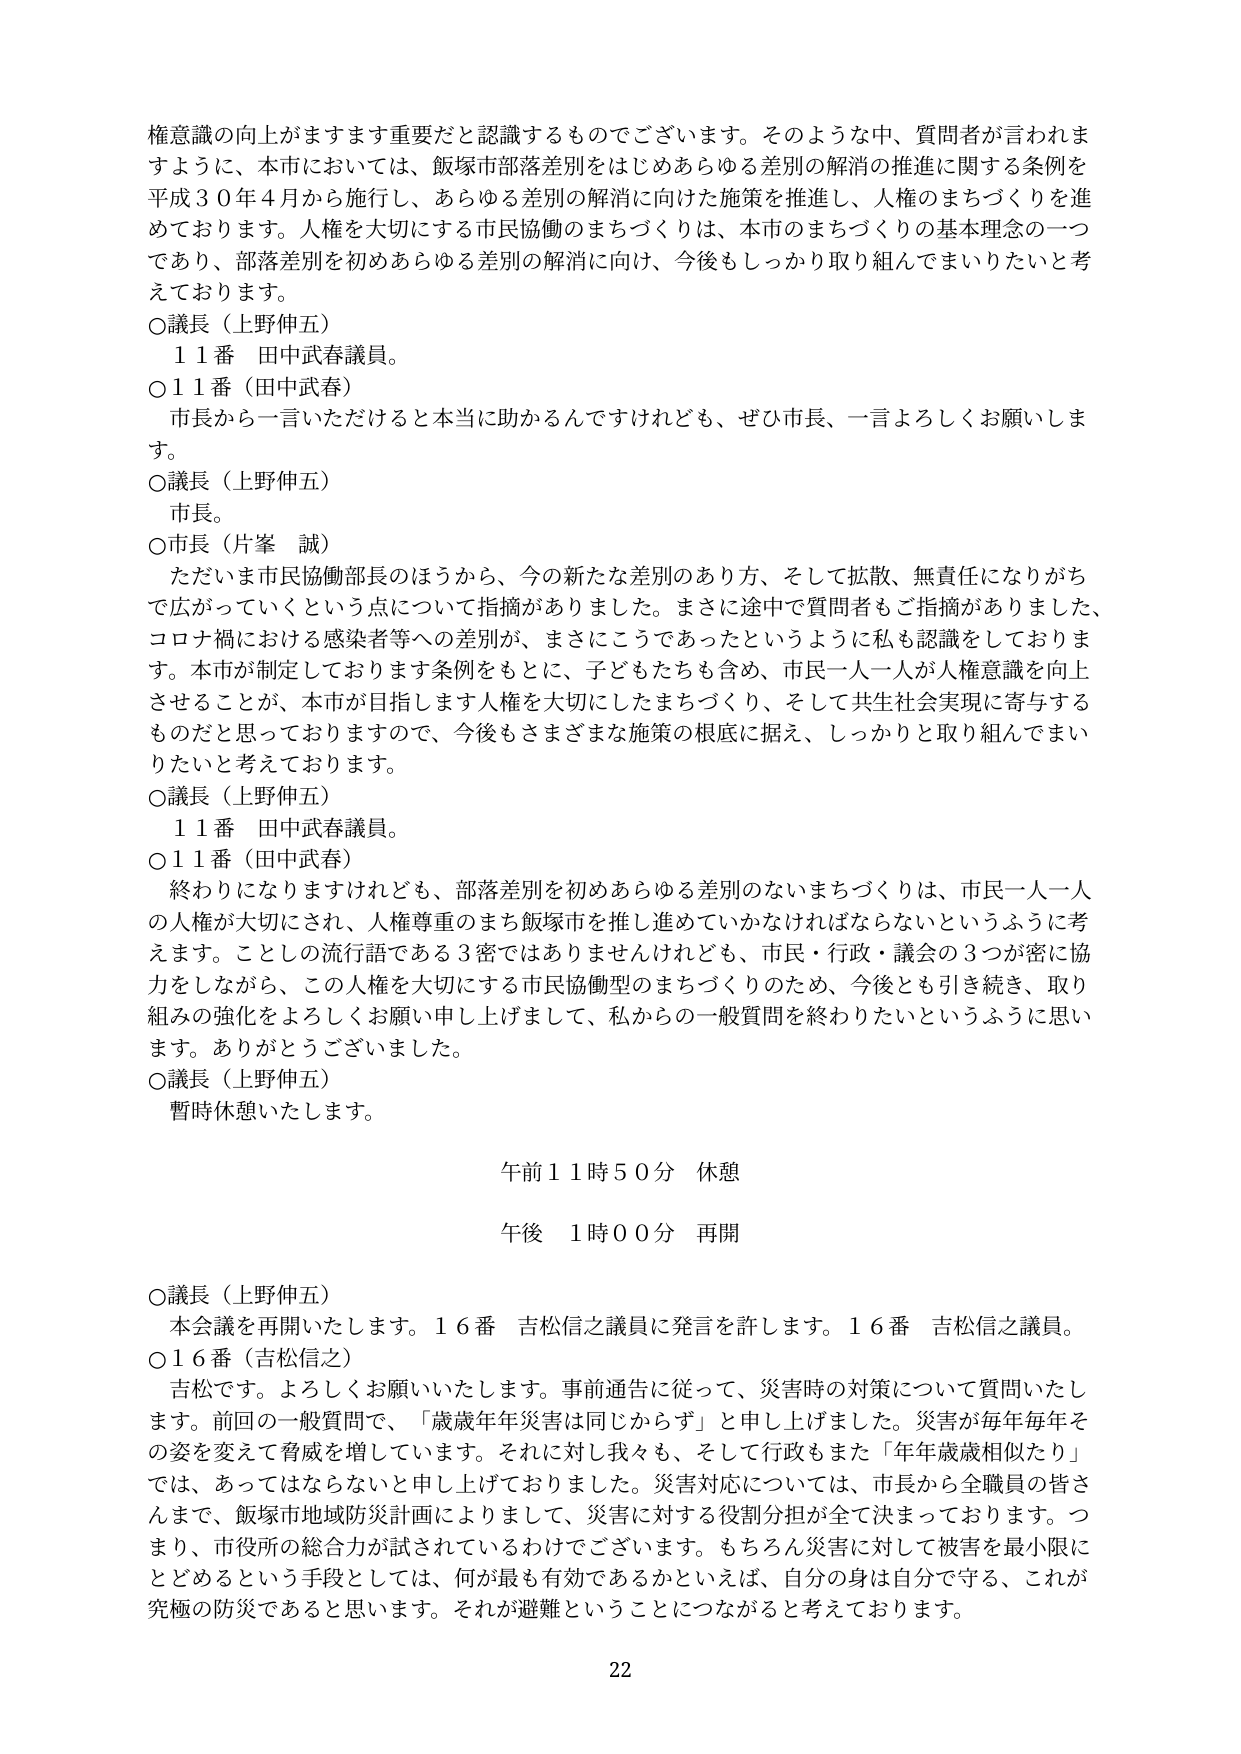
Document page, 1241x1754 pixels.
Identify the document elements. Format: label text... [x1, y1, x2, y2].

text 終わりになりますけれども、部落差別を初めあらゆる差別のないまちづくりは、市民一人一人の人権が大切にされ、人権尊重のまち飯塚市を推し進めていかなければならないというふうに考えます。ことしの流行語である３密ではありませんけれども、市民・行政・議会の３つが密に協力をしながら、この人権を大切にする市民協働型のまちづくりのため、今後とも引き続き、取り組みの強化をよろしくお願い申し上げまして、私からの一般質問を終わりたいというふうに思います。ありがとうございました。 [148, 874, 1092, 1062]
text ただいま市民協働部長のほうから、今の新たな差別のあり方、そして拡散、無責任になりがちで広がっていくという点について指摘がありました。まさに途中で質問者もご指摘がありました、コロナ禍における感染者等への差別が、まさにこうであったというように私も認識をしております。本市が制定しております条例をもとに、子どもたちも含め、市民一人一人が人権意識を向上させることが、本市が目指します人権を大切にしたまちづくり、そして共生社会実現に寄与するものだと思っておりますので、今後もさまざまな施策の根底に据え、しっかりと取り組んでまいりたいと考えております。 [148, 559, 1092, 779]
text ○議長（上野伸五） [148, 307, 1092, 338]
text 市長から一言いただけると本当に助かるんですけれども、ぜひ市長、一言よろしくお願いします。 [148, 401, 1092, 464]
text 午後 １時００分 再開 [148, 1217, 1092, 1248]
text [148, 118, 1092, 307]
text ○議長（上野伸五） [148, 1062, 1092, 1094]
text ○１１番（田中武春） [148, 370, 1092, 401]
text ○市長（片峯 誠） [148, 527, 1092, 559]
text １１番 田中武春議員。 [148, 811, 1092, 842]
text 午前１１時５０分 休憩 [148, 1155, 1092, 1187]
text ○１６番（吉松信之） [148, 1341, 1092, 1372]
text ○議長（上野伸五） [148, 1278, 1092, 1309]
text １１番 田中武春議員。 [148, 338, 1092, 370]
text 暫時休憩いたします。 [148, 1094, 1092, 1126]
text 本会議を再開いたします。１６番 吉松信之議員に発言を許します。１６番 吉松信之議員。 [148, 1309, 1092, 1341]
text ○１１番（田中武春） [148, 842, 1092, 874]
text 市長。 [148, 496, 1092, 527]
text ○議長（上野伸五） [148, 464, 1092, 496]
text ○議長（上野伸五） [148, 779, 1092, 811]
text 吉松です。よろしくお願いいたします。事前通告に従って、災害時の対策について質問いたします。前回の一般質問で、「歳歳年年災害は同じからず」と申し上げました。災害が毎年毎年その姿を変えて脅威を増しています。それに対し我々も、そして行政もまた「年年歳歳相似たり」では、あってはならないと申し上げておりました。災害対応については、市長から全職員の皆さんまで、飯塚市地域防災計画によりまして、災害に対する役割分担が全て決まっております。つまり、市役所の総合力が試されているわけでございます。もちろん災害に対して被害を最小限にとどめるという手段としては、何が最も有効であるかといえば、自分の身は自分で守る、これが究極の防災であると思います。それが避難ということにつながると考えております。 [148, 1372, 1092, 1624]
